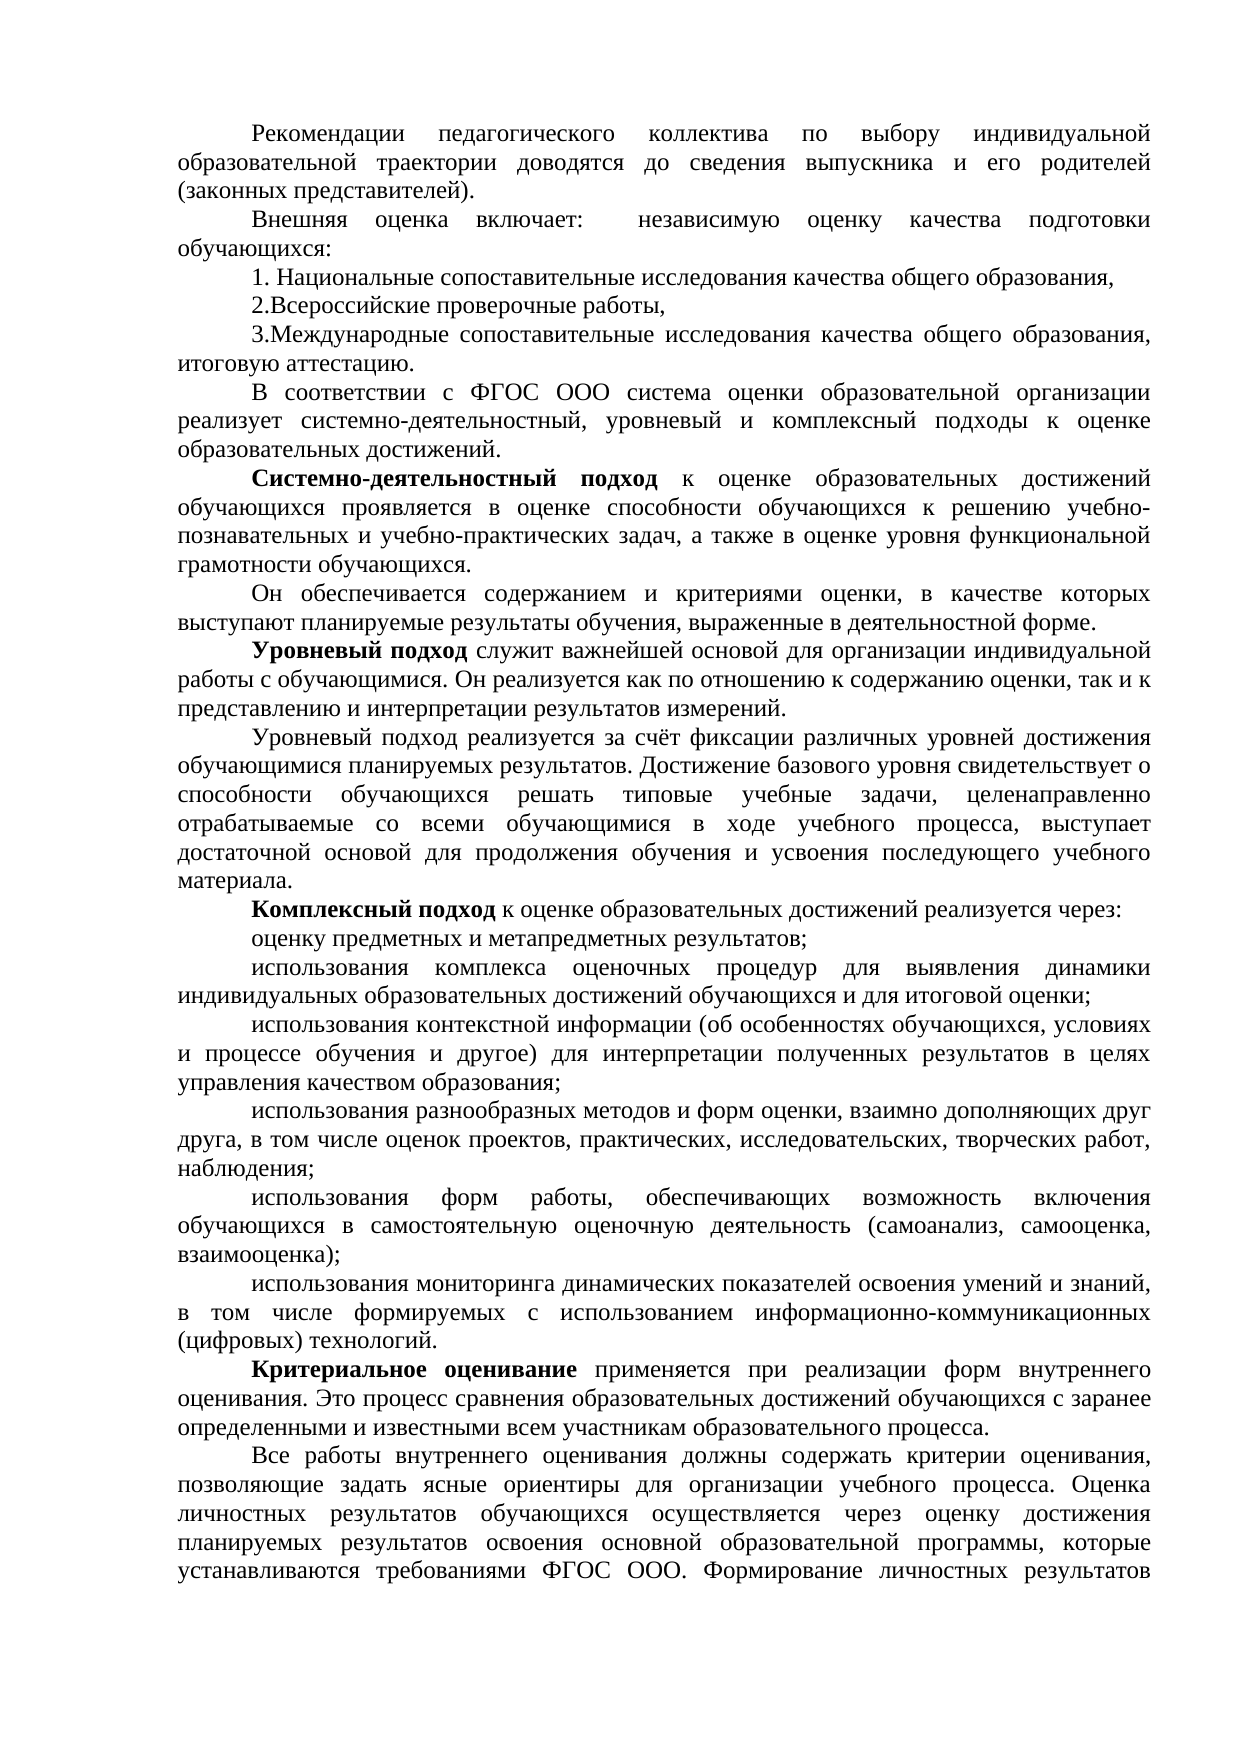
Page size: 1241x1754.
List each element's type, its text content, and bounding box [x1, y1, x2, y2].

text Системно-деятельностный подход к оценке образовательных достижений обучающихся проявляется в оценке способности обучающихся к решению учебно-познавательных и учебно-практических задач, а также в оценке уровня функциональной грамотности обучающихся. [177, 463, 1152, 578]
text 2.Всероссийские проверочные работы, [177, 291, 1152, 319]
text использования форм работы, обеспечивающих возможность включения обучающихся в самостоятельную оценочную деятельность (самоанализ, самооценка, взаимооценка); [177, 1182, 1152, 1268]
text использования контекстной информации (об особенностях обучающихся, условиях и процессе обучения и другое) для интерпретации полученных результатов в целях управления качеством образования; [177, 1009, 1152, 1096]
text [177, 1441, 1152, 1584]
text использования мониторинга динамических показателей освоения умений и знаний, в том числе формируемых с использованием информационно-коммуникационных (цифровых) технологий. [177, 1268, 1152, 1354]
text использования разнообразных методов и форм оценки, взаимно дополняющих друг друга, в том числе оценок проектов, практических, исследовательских, творческих работ, наблюдения; [177, 1096, 1152, 1182]
text Он обеспечивается содержанием и критериями оценки, в качестве которых выступают планируемые результаты обучения, выраженные в деятельностной форме. [177, 578, 1152, 636]
text 3.Международные сопоставительные исследования качества общего образования, итоговую аттестацию. [177, 319, 1152, 377]
text использования комплекса оценочных процедур для выявления динамики индивидуальных образовательных достижений обучающихся и для итоговой оценки; [177, 952, 1152, 1009]
text В соответствии с ФГОС ООО система оценки образовательной организации реализует системно-деятельностный, уровневый и комплексный подходы к оценке образовательных достижений. [177, 377, 1152, 463]
text Комплексный подход к оценке образовательных достижений реализуется через: [177, 894, 1152, 923]
text Внешняя оценка включает: независимую оценку качества подготовки обучающихся: [177, 204, 1152, 262]
text 1. Национальные сопоставительные исследования качества общего образования, [177, 262, 1152, 291]
text Рекомендации педагогического коллектива по выбору индивидуальной образовательной траектории доводятся до сведения выпускника и его родителей (законных представителей). [177, 118, 1152, 204]
text Критериальное оценивание применяется при реализации форм внутреннего оценивания. Это процесс сравнения образовательных достижений обучающихся с заранее определенными и известными всем участникам образовательного процесса. [177, 1354, 1152, 1441]
text Уровневый подход реализуется за счёт фиксации различных уровней достижения обучающимися планируемых результатов. Достижение базового уровня свидетельствует о способности обучающихся решать типовые учебные задачи, целенаправленно отрабатываемые со всеми обучающимися в ходе учебного процесса, выступает достаточной основой для продолжения обучения и усвоения последующего учебного материала. [177, 722, 1152, 894]
text Уровневый подход служит важнейшей основой для организации индивидуальной работы с обучающимися. Он реализуется как по отношению к содержанию оценки, так и к представлению и интерпретации результатов измерений. [177, 636, 1152, 722]
text оценку предметных и метапредметных результатов; [177, 923, 1152, 952]
